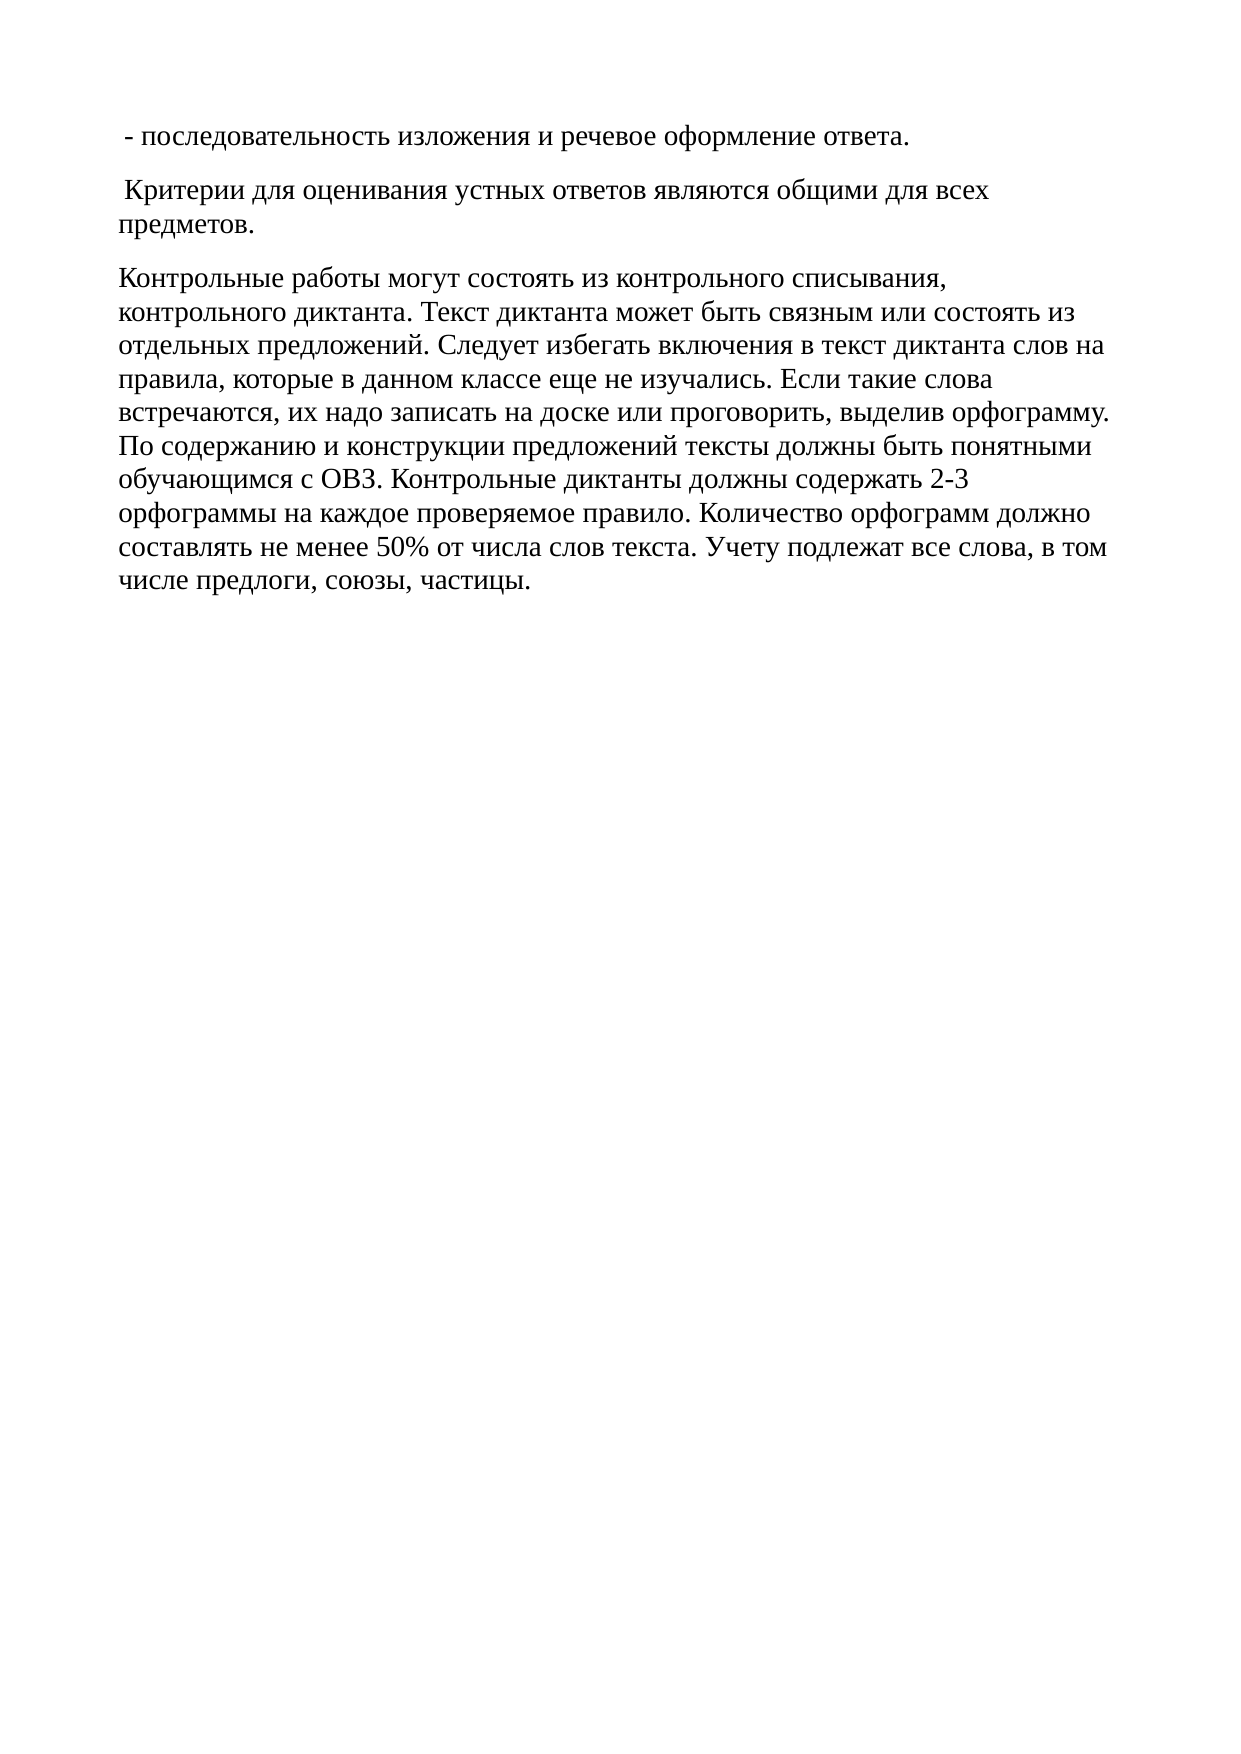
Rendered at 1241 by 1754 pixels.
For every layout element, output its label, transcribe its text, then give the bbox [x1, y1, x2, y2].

text Критерии для оценивания устных ответов являются общими для всех предметов. [118, 172, 1122, 239]
text - последовательность изложения и речевое оформление ответа. [118, 118, 1122, 152]
text Контрольные работы могут состоять из контрольного списывания, контрольного диктанта. Текст диктанта может быть связным или состоять из отдельных предложений. Следует избегать включения в текст диктанта слов на правила, которые в данном классе еще не изучались. Если такие слова встречаются, их надо записать на доске или проговорить, выделив орфограмму. По содержанию и конструкции предложений тексты должны быть понятными обучающимся с ОВЗ. Контрольные диктанты должны содержать 2-3 орфограммы на каждое проверяемое правило. Количество орфограмм должно составлять не менее 50% от числа слов текста. Учету подлежат все слова, в том числе предлоги, союзы, частицы. [118, 260, 1122, 596]
